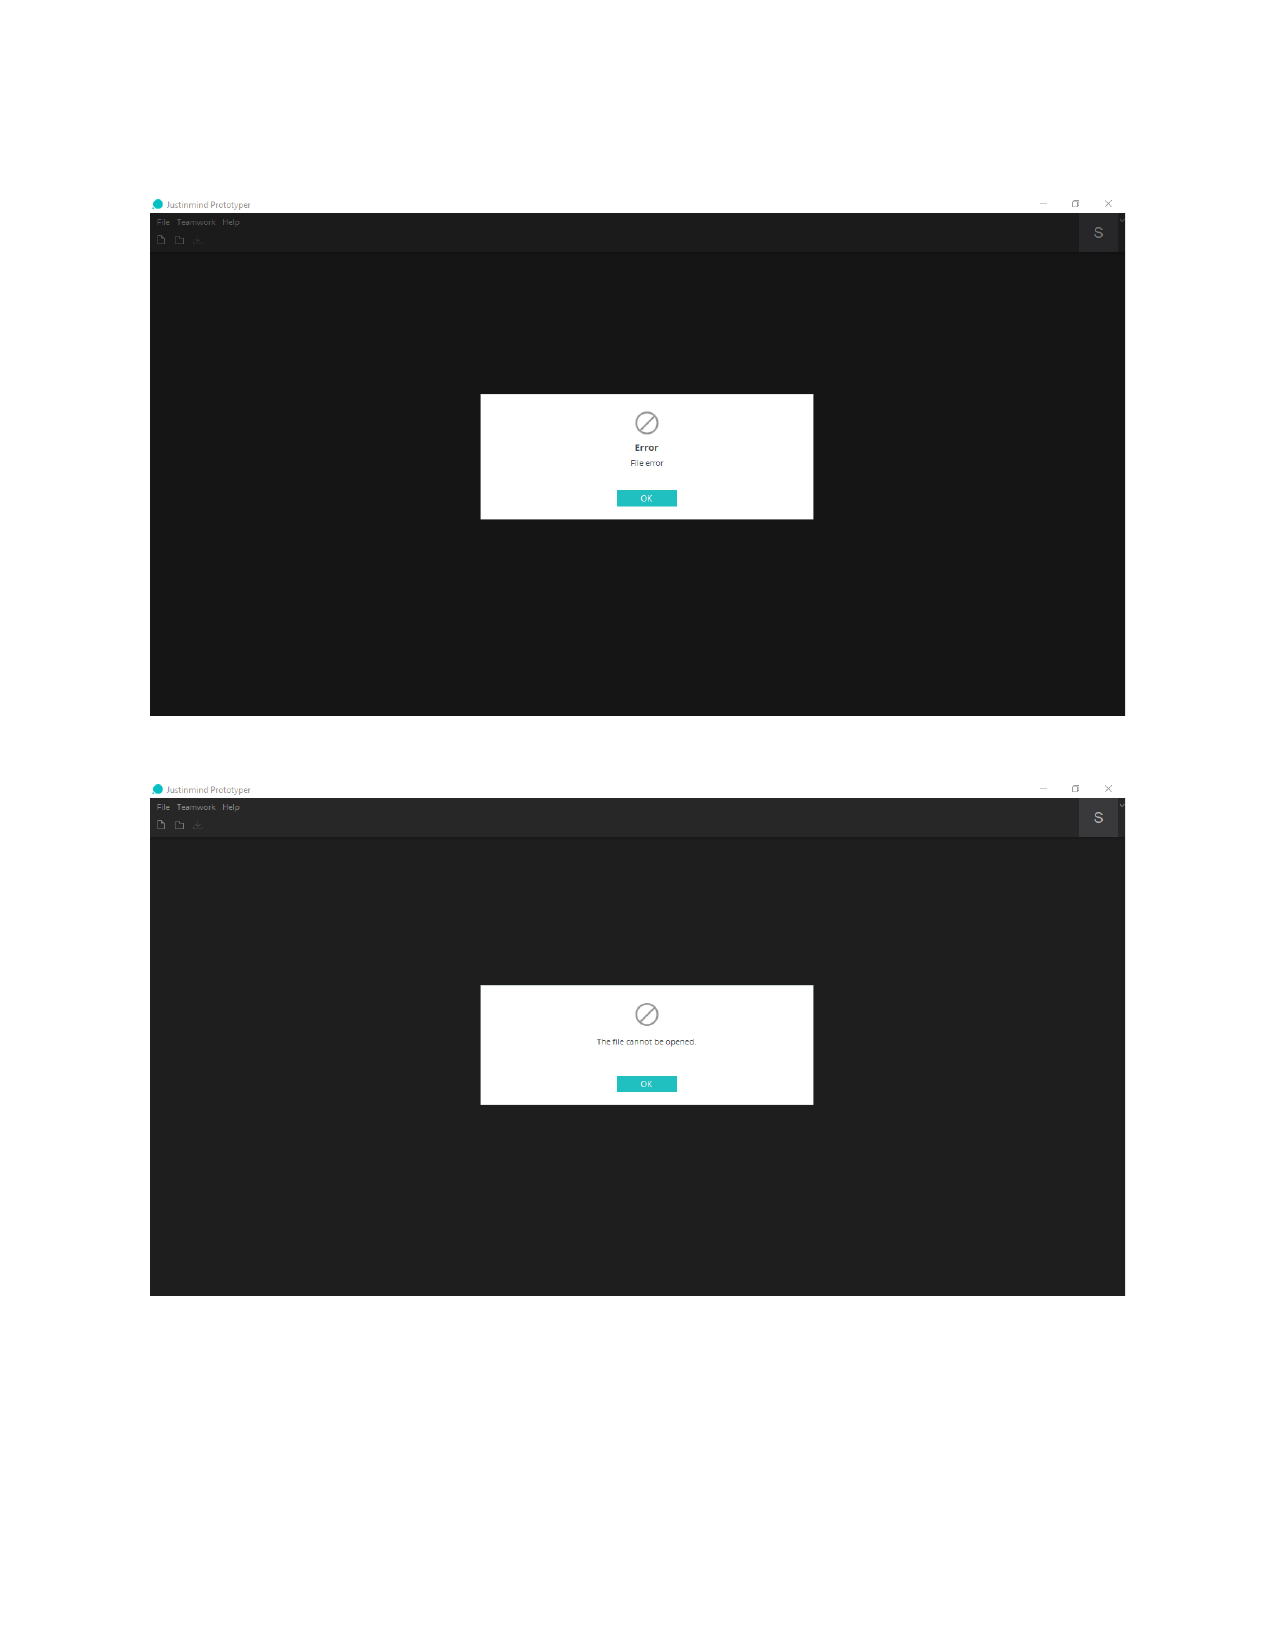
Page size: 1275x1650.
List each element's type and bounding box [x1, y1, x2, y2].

picture [150, 196, 1125, 716]
picture [150, 781, 1125, 1296]
